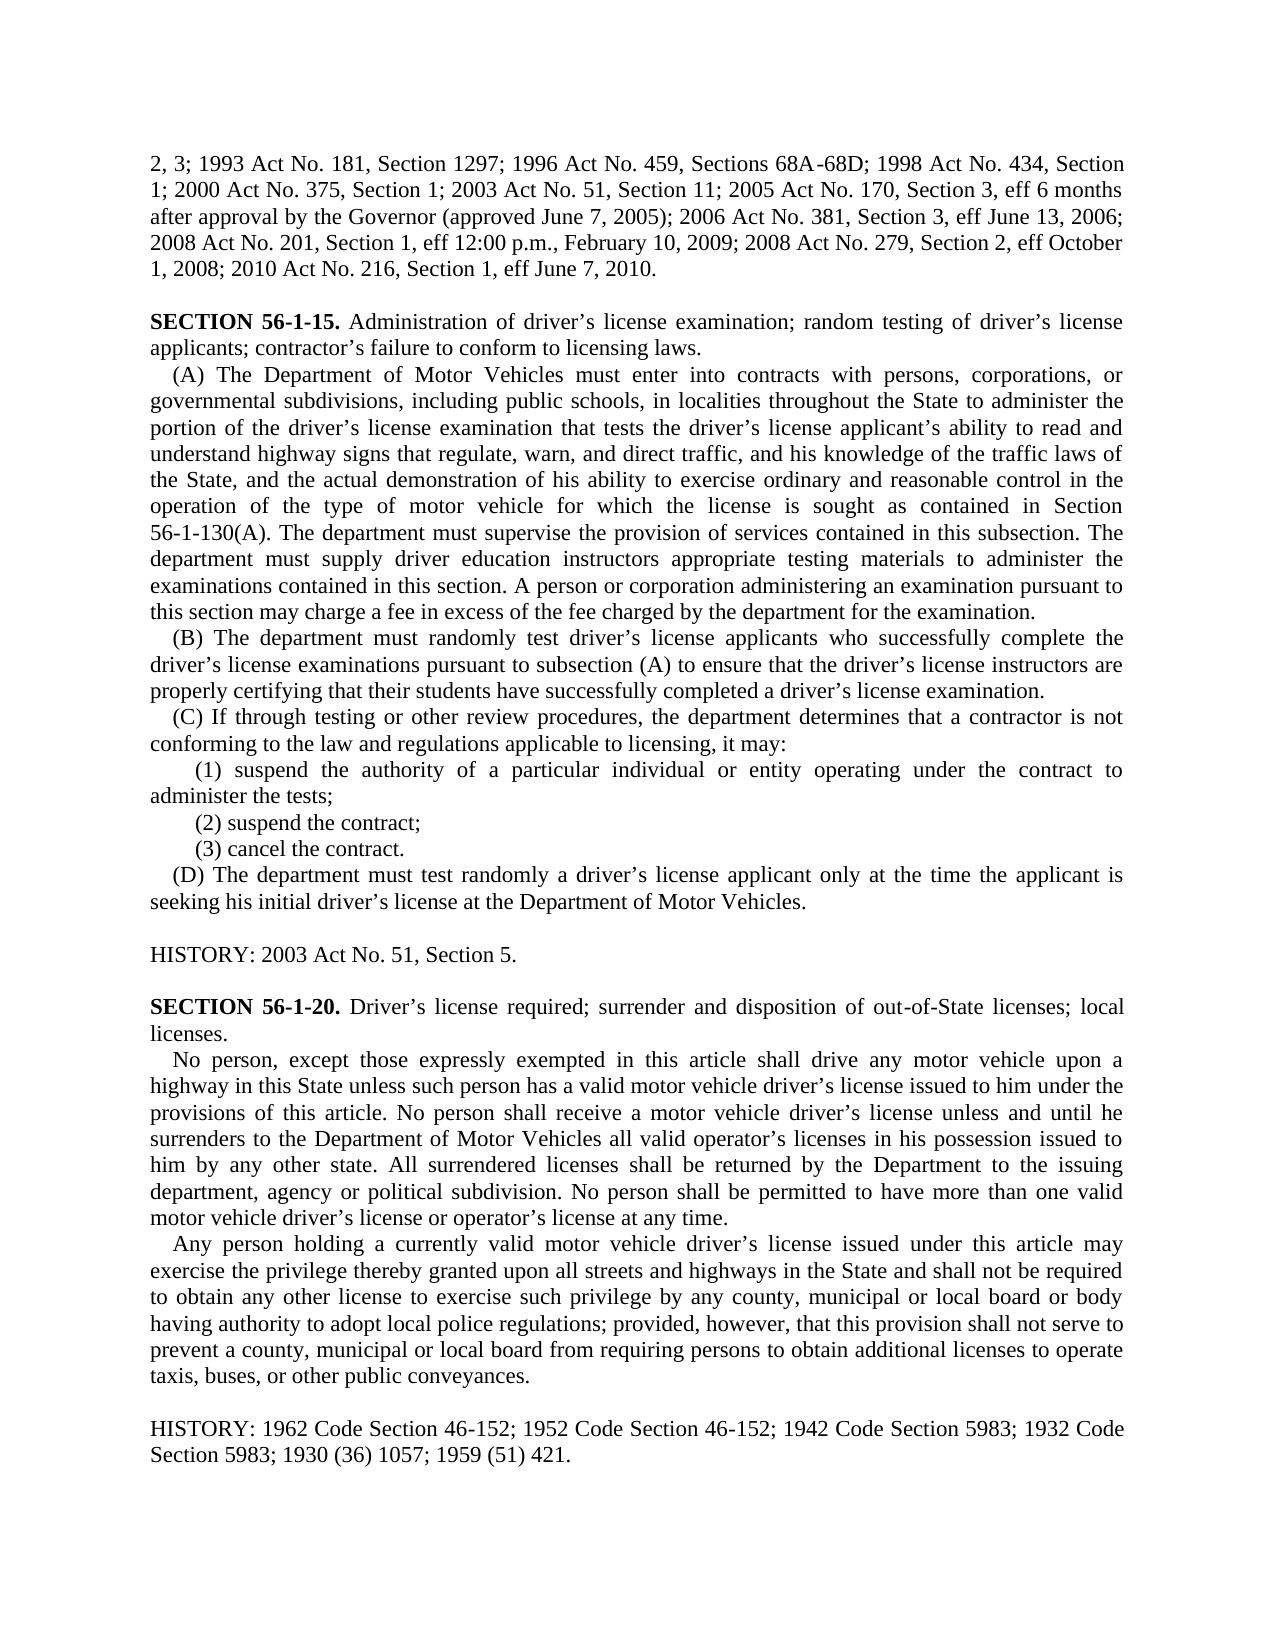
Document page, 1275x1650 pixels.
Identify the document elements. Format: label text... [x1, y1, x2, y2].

text (B) The department must randomly test driver’s license applicants who successfully complete the driver’s license examinations pursuant to subsection (A) to ensure that the driver’s license instructors are properly certifying that their students have successfully completed a driver’s license examination. [150, 624, 1125, 703]
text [150, 150, 1125, 282]
text No person, except those expressly exempted in this article shall drive any motor vehicle upon a highway in this State unless such person has a valid motor vehicle driver’s license issued to him under the provisions of this article. No person shall receive a motor vehicle driver’s license unless and until he surrenders to the Department of Motor Vehicles all valid operator’s licenses in his possession issued to him by any other state. All surrendered licenses shall be returned by the Department to the issuing department, agency or political subdivision. No person shall be permitted to have more than one valid motor vehicle driver’s license or operator’s license at any time. [150, 1046, 1125, 1231]
text HISTORY: 2003 Act No. 51, Section 5. [150, 941, 1125, 967]
text Any person holding a currently valid motor vehicle driver’s license issued under this article may exercise the privilege thereby granted upon all streets and highways in the State and shall not be required to obtain any other license to exercise such privilege by any county, municipal or local board or body having authority to adopt local police regulations; provided, however, that this provision shall not serve to prevent a county, municipal or local board from requiring persons to obtain additional licenses to operate taxis, buses, or other public conveyances. [150, 1231, 1125, 1389]
text (2) suspend the contract; [150, 809, 1125, 835]
text HISTORY: 1962 Code Section 46-152; 1952 Code Section 46-152; 1942 Code Section 5983; 1932 Code Section 5983; 1930 (36) 1057; 1959 (51) 421. [150, 1415, 1125, 1468]
text (C) If through testing or other review procedures, the department determines that a contractor is not conforming to the law and regulations applicable to licensing, it may: [150, 703, 1125, 756]
text (1) suspend the authority of a particular individual or entity operating under the contract to administer the tests; [150, 756, 1125, 809]
text SECTION 56-1-15. Administration of driver’s license examination; random testing of driver’s license applicants; contractor’s failure to conform to licensing laws. [150, 308, 1125, 361]
text (D) The department must test randomly a driver’s license applicant only at the time the applicant is seeking his initial driver’s license at the Department of Motor Vehicles. [150, 862, 1125, 914]
text SECTION 56-1-20. Driver’s license required; surrender and disposition of out-of-State licenses; local licenses. [150, 993, 1125, 1046]
text (3) cancel the contract. [150, 835, 1125, 862]
text (A) The Department of Motor Vehicles must enter into contracts with persons, corporations, or governmental subdivisions, including public schools, in localities throughout the State to administer the portion of the driver’s license examination that tests the driver’s license applicant’s ability to read and understand highway signs that regulate, warn, and direct traffic, and his knowledge of the traffic laws of the State, and the actual demonstration of his ability to exercise ordinary and reasonable control in the operation of the type of motor vehicle for which the license is sought as contained in Section 56-1-130(A). The department must supervise the provision of services contained in this subsection. The department must supply driver education instructors appropriate testing materials to administer the examinations contained in this section. A person or corporation administering an examination pursuant to this section may charge a fee in excess of the fee charged by the department for the examination. [150, 361, 1125, 624]
